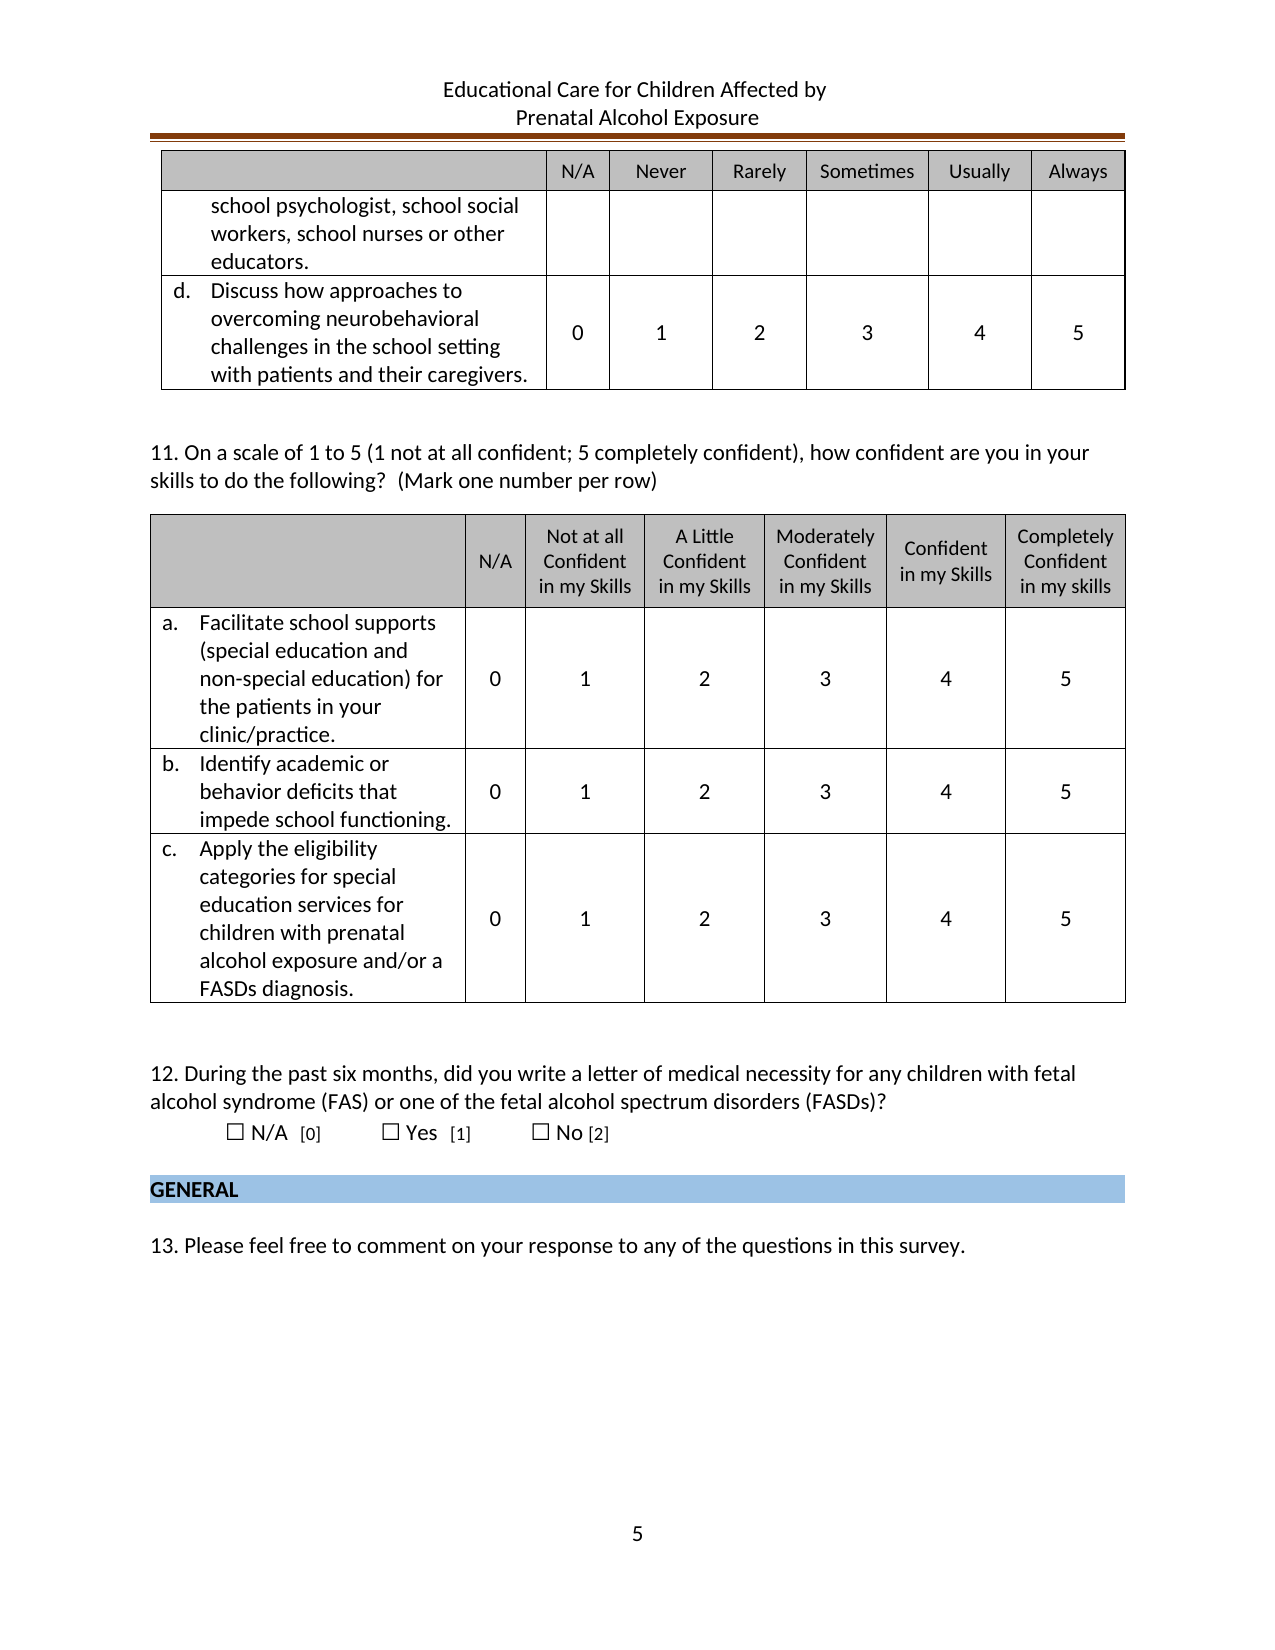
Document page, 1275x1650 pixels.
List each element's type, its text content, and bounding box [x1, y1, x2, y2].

table_cell 0 [466, 834, 525, 1002]
table_header Completely Confident in my skills [1006, 515, 1125, 607]
table_header Rarely [713, 151, 806, 190]
table_cell 1 [526, 834, 644, 1002]
table_cell 4 [929, 276, 1031, 388]
table_header Always [1032, 151, 1124, 190]
text 13. Please feel free to comment on your response to any of the questions in this survey. [150, 1231, 1125, 1290]
table_cell Discuss how approaches to overcoming neurobehavioral challenges in the school setting with patients and their caregivers. [162, 276, 546, 388]
table_cell 5 [1032, 191, 1124, 275]
table_cell 0 [466, 749, 525, 833]
table_header Moderately Confident in my Skills [765, 515, 886, 607]
table_header Usually [929, 151, 1031, 190]
table_header Not at all Confident in my Skills [526, 515, 644, 607]
table_cell 4 [887, 834, 1005, 1002]
text 12. During the past six months, did you write a letter of medical necessity for any children with fetal alcohol syndrome (FAS) or one of the fetal alcohol spectrum disorders (FASDs)? N/A [0] No [2] [150, 1059, 1125, 1147]
table_cell 2 [645, 834, 764, 1002]
table_cell 3 [765, 608, 886, 748]
table_header Confident in my Skills [887, 515, 1005, 607]
table_cell Facilitate school supports (special education and non-special education) for the patients in your clinic/practice. [151, 608, 465, 748]
table_cell 5 [1032, 276, 1124, 388]
table_cell 3 [765, 834, 886, 1002]
table_cell Identify academic or behavior deficits that impede school functioning. [151, 749, 465, 833]
text 11. On a scale of 1 to 5 (1 not at all confident; 5 completely confident), how confident are you in your skills to do the following? (Mark one number per row) [150, 438, 1125, 494]
table_cell 3 [807, 191, 928, 275]
table_header Sometimes [807, 151, 928, 190]
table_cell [162, 191, 546, 275]
table_cell 5 [1006, 608, 1125, 748]
table_cell 0 [547, 276, 609, 388]
table_header N/A [547, 151, 609, 190]
table_header N/A [466, 515, 525, 607]
table_cell 2 [645, 608, 764, 748]
table_cell 2 [713, 276, 806, 388]
table_header [151, 515, 465, 607]
table_cell 3 [807, 276, 928, 388]
table_cell 4 [929, 191, 1031, 275]
table_cell 2 [645, 749, 764, 833]
table_header A Little Confident in my Skills [645, 515, 764, 607]
table_cell 1 [526, 749, 644, 833]
table_cell 1 [610, 191, 712, 275]
table_cell 2 [713, 191, 806, 275]
table_cell 0 [547, 191, 609, 275]
table_cell 0 [466, 608, 525, 748]
table_cell 4 [887, 749, 1005, 833]
text GENERAL [150, 1175, 1125, 1203]
table_cell Apply the eligibility categories for special education services for children with prenatal alcohol exposure and/or a FASDs diagnosis. [151, 834, 465, 1002]
table_cell 5 [1006, 749, 1125, 833]
table_cell 1 [610, 276, 712, 388]
table_cell 4 [887, 608, 1005, 748]
table_cell 5 [1006, 834, 1125, 1002]
table_cell 3 [765, 749, 886, 833]
table_cell 1 [526, 608, 644, 748]
table_header [162, 151, 546, 190]
table_header Never [610, 151, 712, 190]
